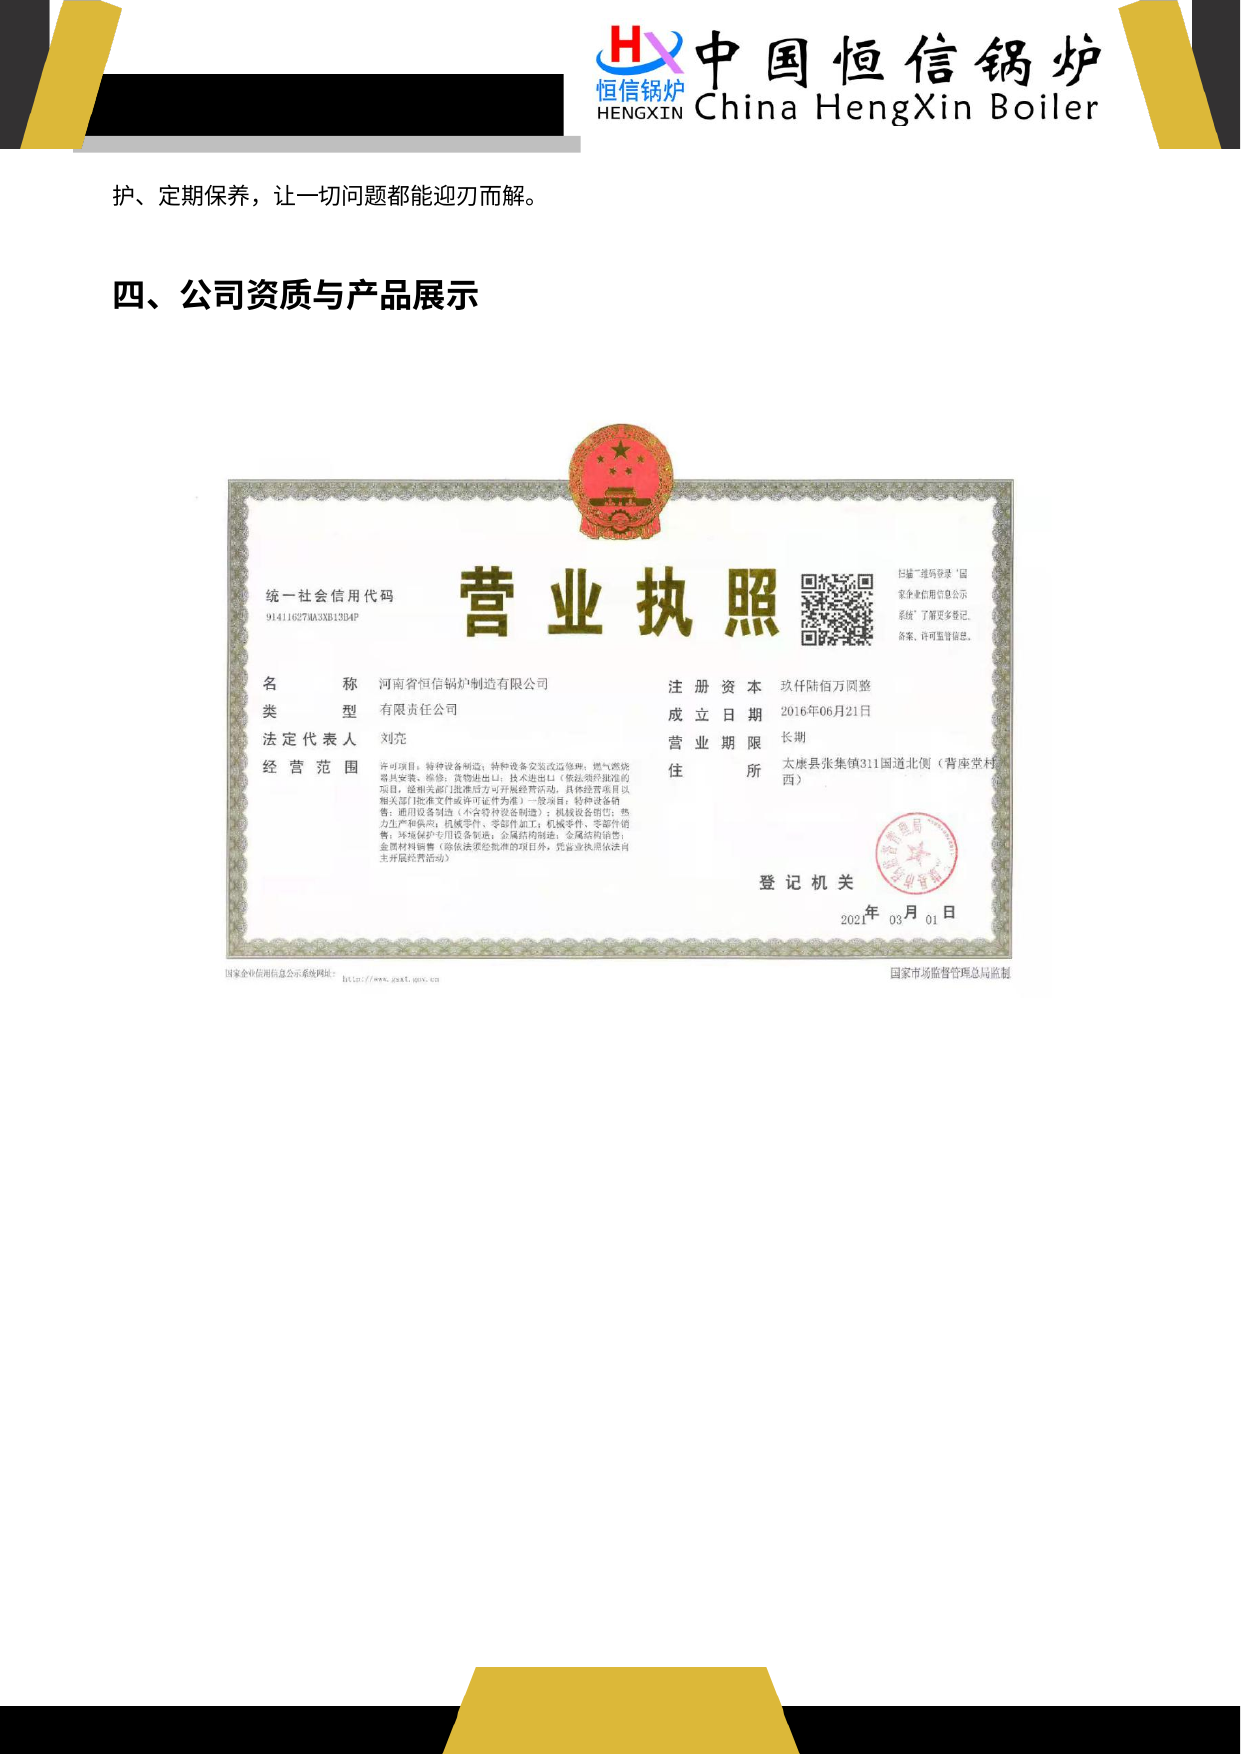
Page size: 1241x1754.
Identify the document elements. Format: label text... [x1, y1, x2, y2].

picture [188, 387, 1052, 998]
subtitle 公司资质与产品展示 [112, 261, 1128, 326]
picture [590, 18, 1112, 125]
picture [0, 1667, 1241, 1754]
picture [1118, 0, 1241, 149]
picture [0, 0, 122, 149]
